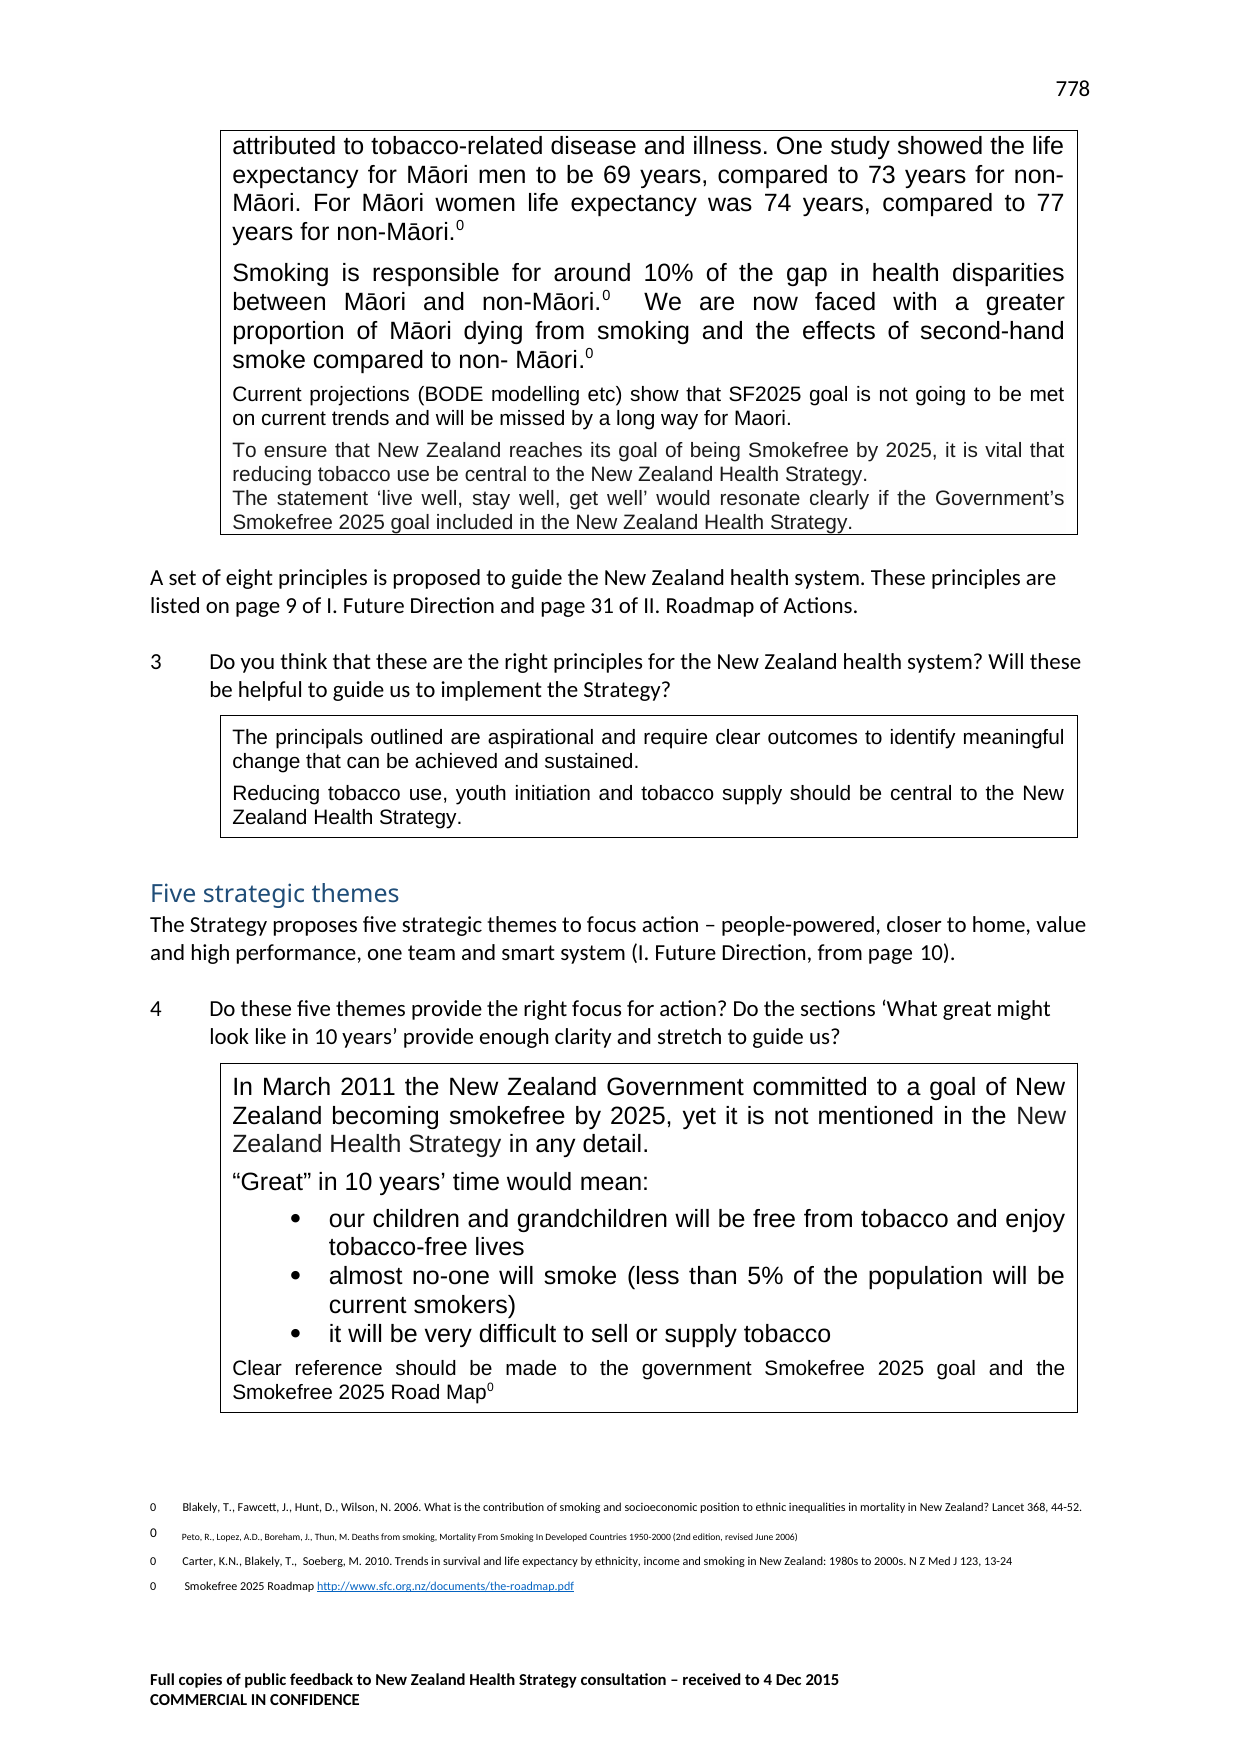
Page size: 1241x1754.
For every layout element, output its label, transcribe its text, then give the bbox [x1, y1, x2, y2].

table_header The principals outlined are aspirational and require clear outcomes to identify meaningful change that can be achieved and sustained. Reducing tobacco use, youth initiation and tobacco supply should be central to the New Zealand Health Strategy. [221, 716, 1077, 837]
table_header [221, 131, 1077, 534]
subtitle Five strategic themes [150, 876, 1090, 910]
text 4 Do these five themes provide the right focus for action? Do the sections ‘What great might look like in 10 years’ provide enough clarity and stretch to guide us? [150, 994, 1090, 1050]
text 3 Do you think that these are the right principles for the New Zealand health system? Will these be helpful to guide us to implement the Strategy? [150, 647, 1090, 703]
text The Strategy proposes five strategic themes to focus action – people-powered, closer to home, value and high performance, one team and smart system (I. Future Direction, from page 10). [150, 910, 1090, 966]
table_header In March 2011 the New Zealand Government committed to a goal of New Zealand becoming smokefree by 2025, yet it is not mentioned in the New Zealand Health Strategy in any detail. “Great” in 10 years’ time would mean: our children and grandchildren will be free from tobacco and enjoy tobacco-free lives almost no-one will smoke (less than 5% of the population will be current smokers) it will be very difficult to sell or supply tobacco Clear reference should be made to the government Smokefree 2025 goal and the Smokefree 2025 Road Map [221, 1064, 1077, 1412]
text A set of eight principles is proposed to guide the New Zealand health system. These principles are listed on page 9 of I. Future Direction and page 31 of II. Roadmap of Actions. [150, 563, 1090, 619]
